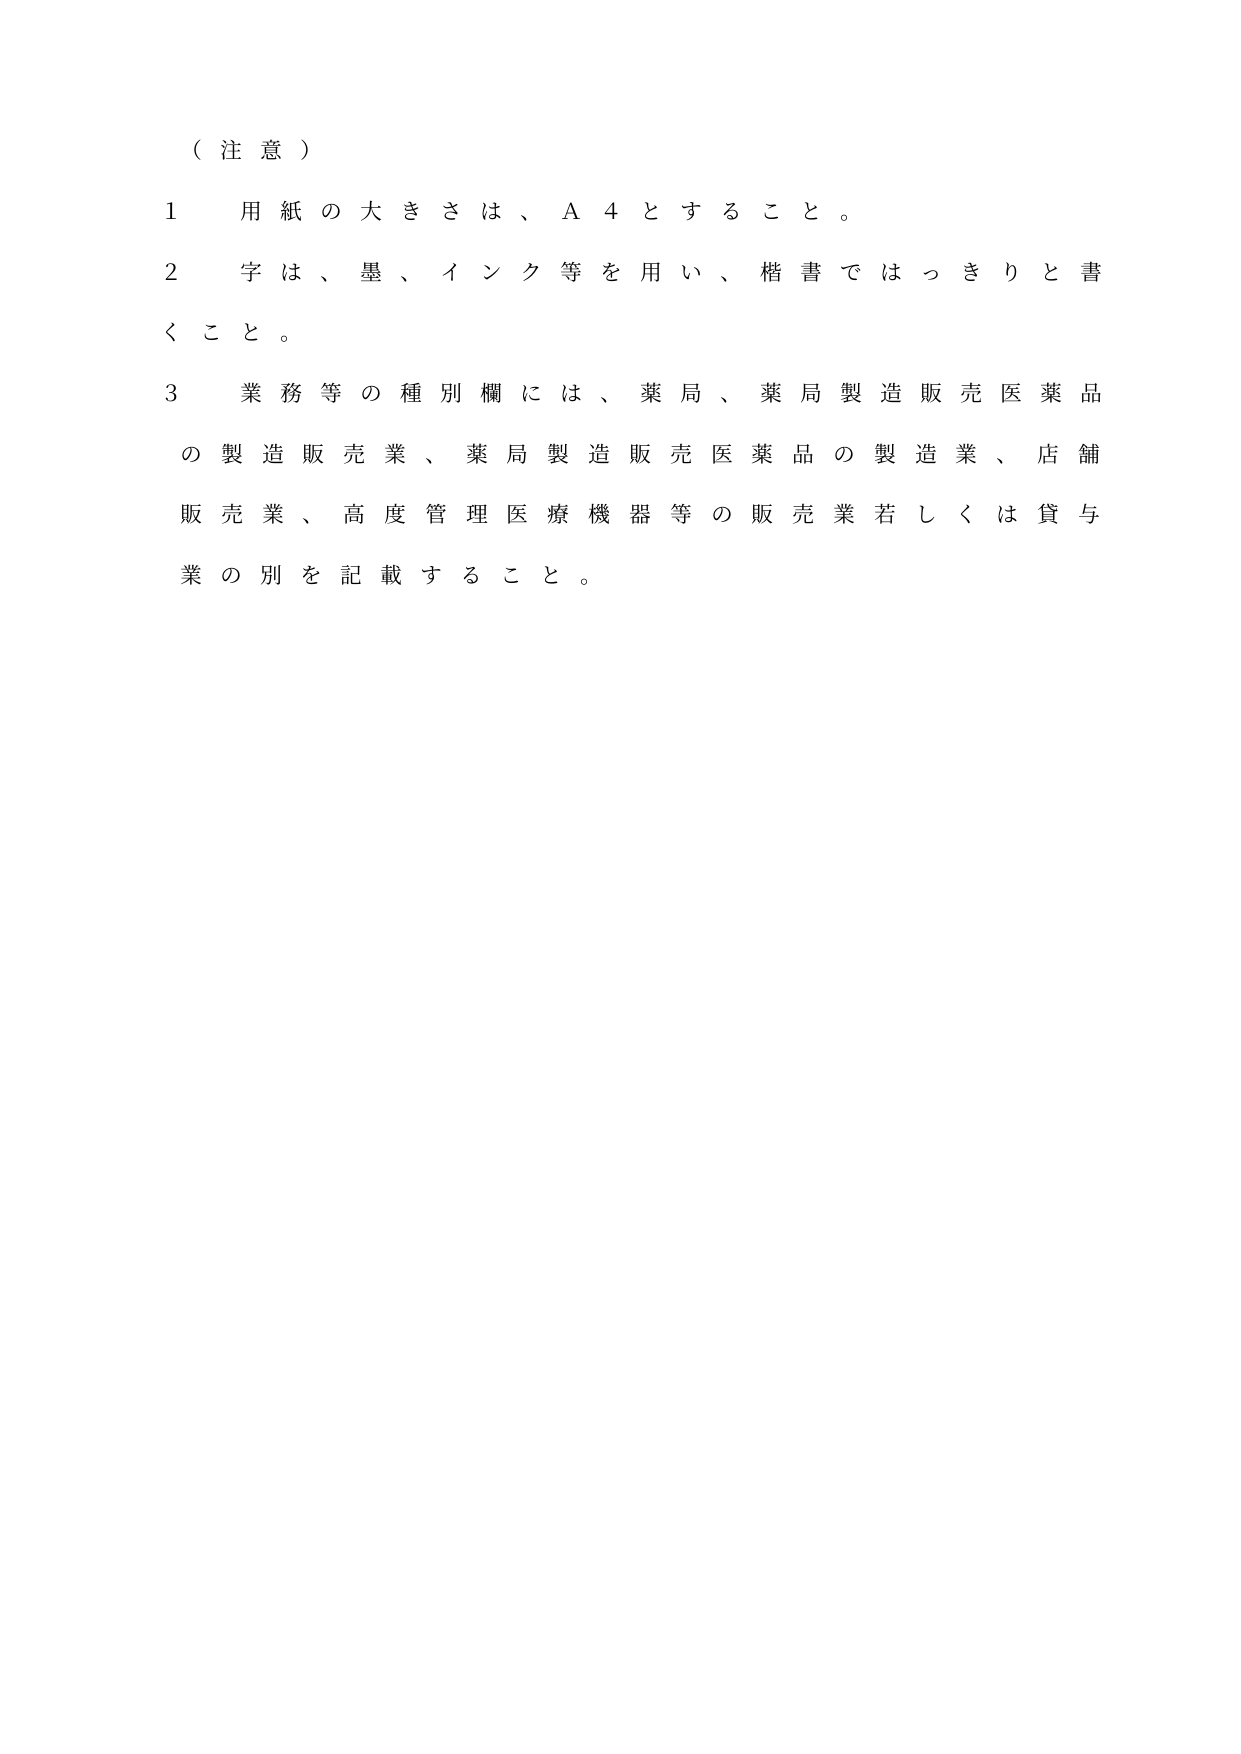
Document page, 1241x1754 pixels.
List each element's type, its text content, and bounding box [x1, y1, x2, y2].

text ３ 業務等の種別欄には、薬局、薬局製造販売医薬品の製造販売業、薬局製造販売医薬品の製造業、店舗販売業、高度管理医療機器等の販売業若しくは貸与業の別を記載すること。 [154, 362, 1120, 604]
text （注意） [161, 119, 1120, 180]
text ２ 字は、墨、インク等を用い、楷書ではっきりと書くこと。 [154, 240, 1120, 362]
text １ 用紙の大きさは、Ａ４とすること。 [154, 180, 1120, 240]
